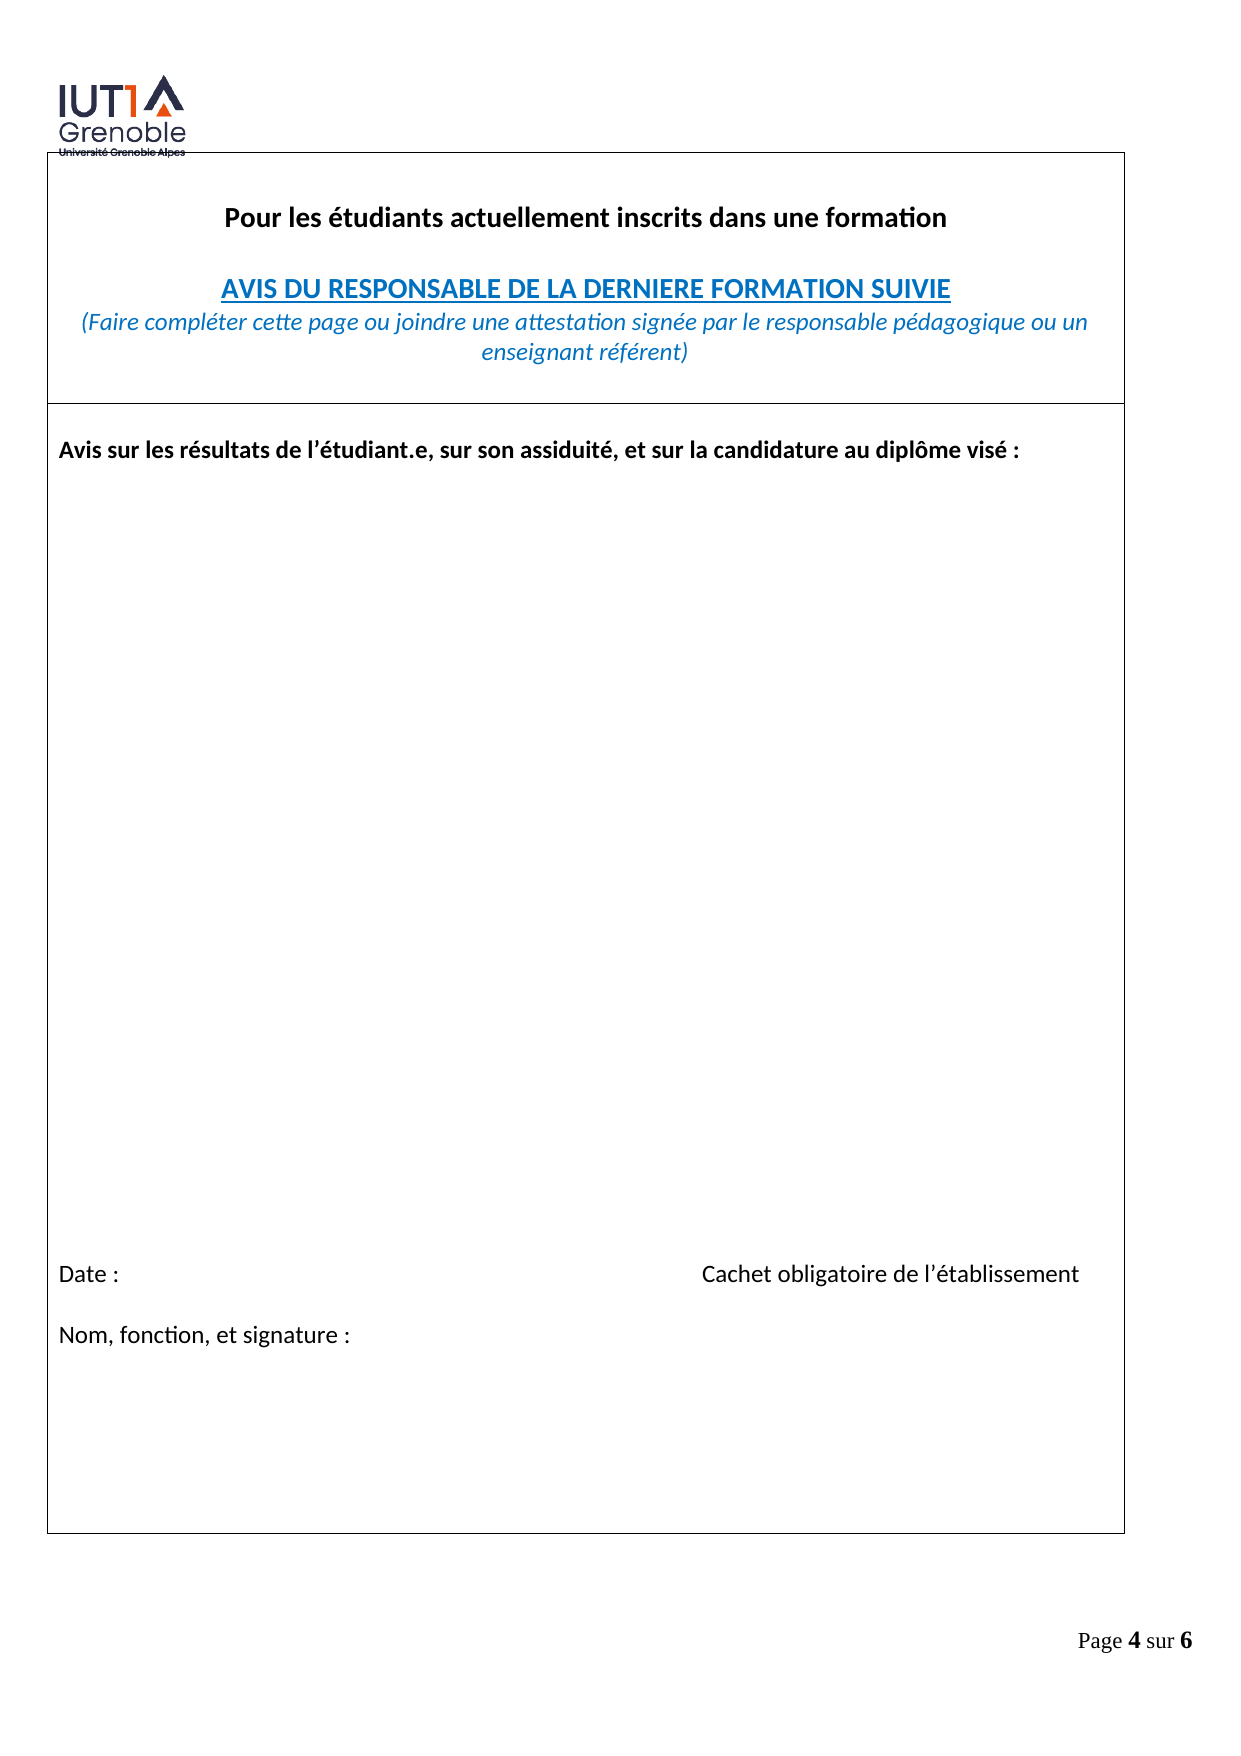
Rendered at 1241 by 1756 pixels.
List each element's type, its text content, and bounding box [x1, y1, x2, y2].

picture [59, 75, 186, 152]
table_cell Avis sur les résultats de l’étudiant.e, sur son assiduité, et sur la candidature au diplôme visé : Date : Cachet obligatoire de l’établissement Nom, fonction, et signature : [48, 404, 1124, 1533]
table_header Pour les étudiants actuellement inscrits dans une formation AVIS DU RESPONSABLE DE LA DERNIERE FORMATION SUIVIE (Faire compléter cette page ou joindre une attestation signée par le responsable pédagogique ou un enseignant référent) [48, 153, 1124, 403]
